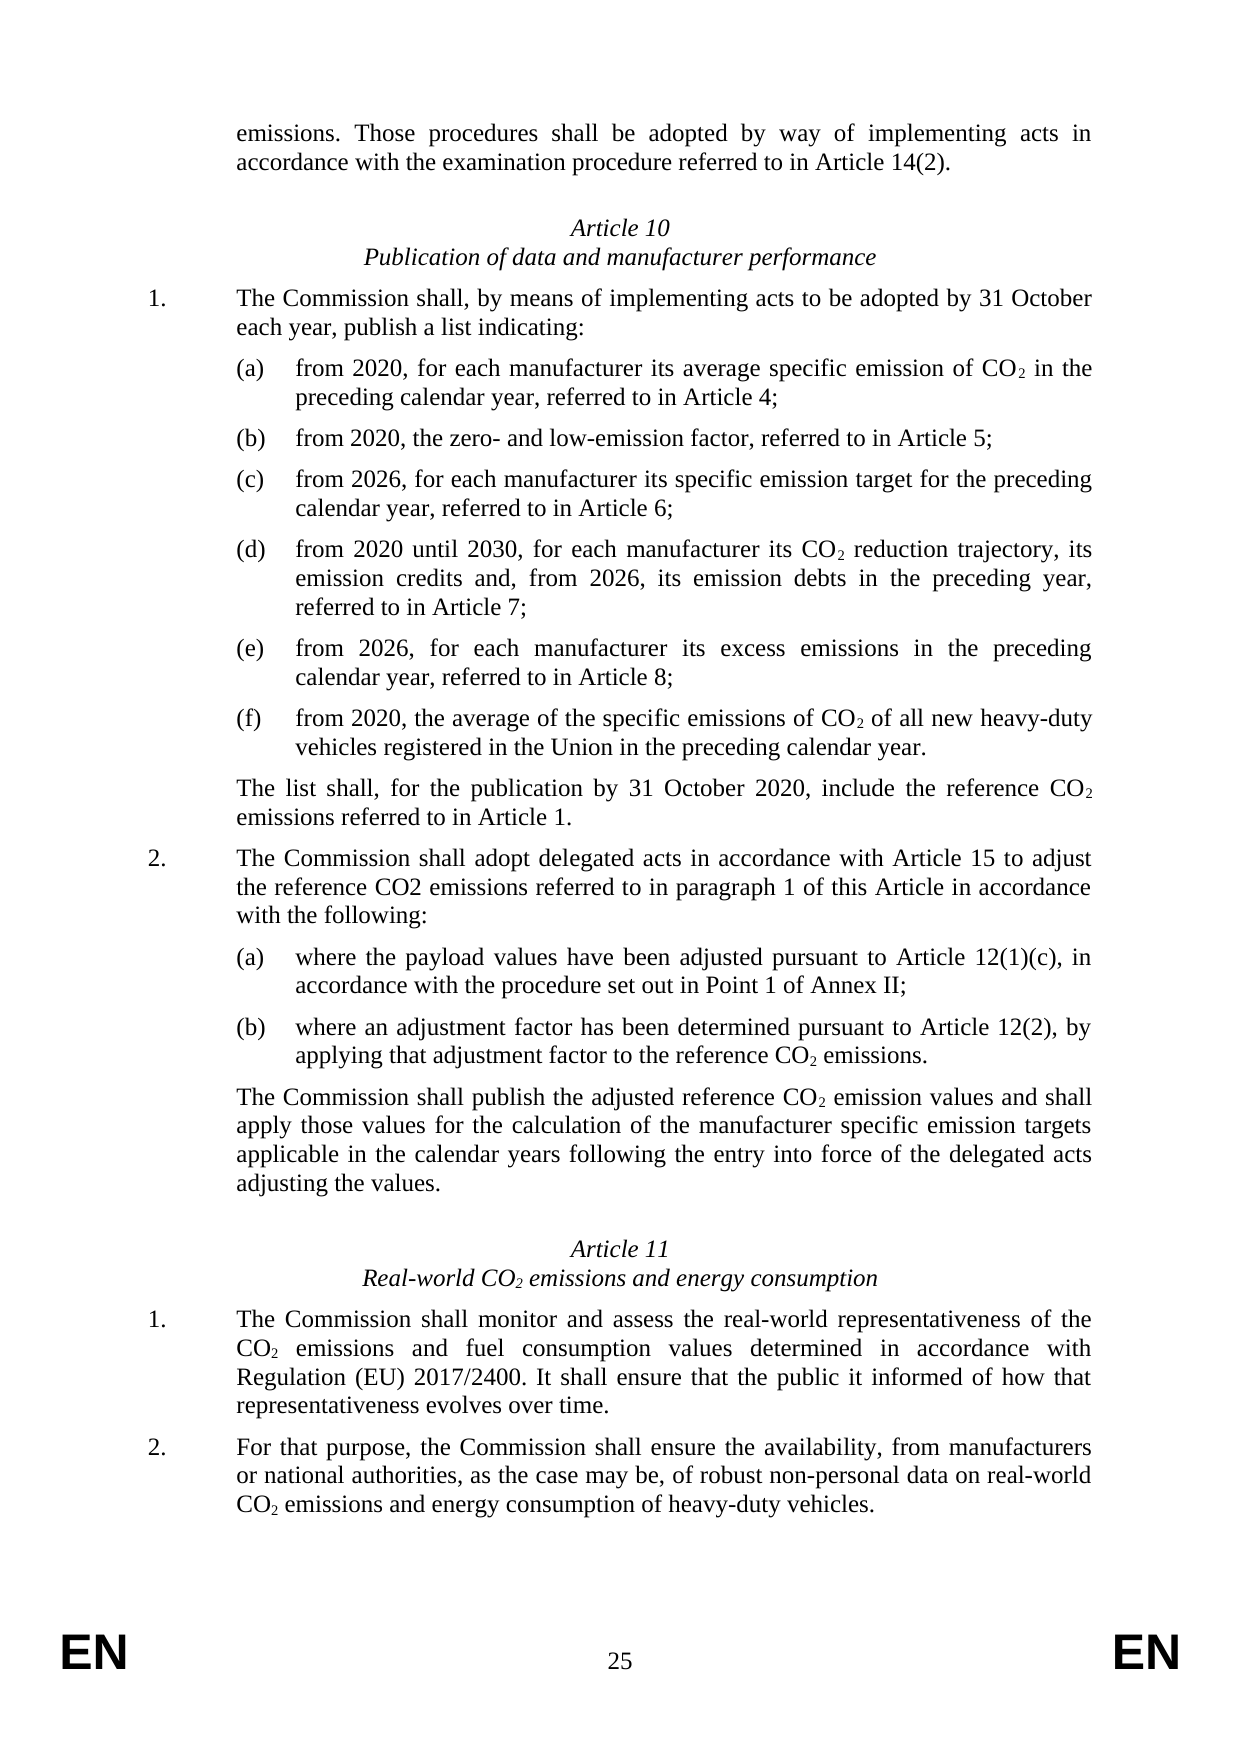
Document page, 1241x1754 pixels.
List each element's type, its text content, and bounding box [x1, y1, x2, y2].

text (b) where an adjustment factor has been determined pursuant to Article 12(2), by applying that adjustment factor to the reference CO2 emissions. [236, 1012, 1093, 1069]
text Article 10 Publication of data and manufacturer performance [148, 213, 1093, 271]
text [148, 118, 1093, 176]
text 2. For that purpose, the Commission shall ensure the availability, from manufacturers or national authorities, as the case may be, of robust non-personal data on real-world CO2 emissions and energy consumption of heavy-duty vehicles. [148, 1432, 1093, 1518]
text (d) from 2020 until 2030, for each manufacturer its CO2 reduction trajectory, its emission credits and, from 2026, its emission debts in the preceding year, referred to in Article 7; [236, 534, 1093, 621]
text 1. The Commission shall, by means of implementing acts to be adopted by 31 October each year, publish a list indicating: [148, 283, 1093, 341]
text (f) from 2020, the average of the specific emissions of CO2 of all new heavy-duty vehicles registered in the Union in the preceding calendar year. [236, 703, 1093, 761]
text (c) from 2026, for each manufacturer its specific emission target for the preceding calendar year, referred to in Article 6; [236, 464, 1093, 522]
text (a) from 2020, for each manufacturer its average specific emission of CO2 in the preceding calendar year, referred to in Article 4; [236, 353, 1093, 411]
text The Commission shall publish the adjusted reference CO2 emission values and shall apply those values for the calculation of the manufacturer specific emission targets applicable in the calendar years following the entry into force of the delegated acts adjusting the values. [236, 1082, 1093, 1197]
text (e) from 2026, for each manufacturer its excess emissions in the preceding calendar year, referred to in Article 8; [236, 633, 1093, 691]
text The list shall, for the publication by 31 October 2020, include the reference CO2 emissions referred to in Article 1. [236, 773, 1093, 831]
text (a) where the payload values have been adjusted pursuant to Article 12(1)(c), in accordance with the procedure set out in Point 1 of Annex II; [236, 942, 1093, 999]
text (b) from 2020, the zero- and low-emission factor, referred to in Article 5; [236, 423, 1093, 452]
text 1. The Commission shall monitor and assess the real-world representativeness of the CO2 emissions and fuel consumption values determined in accordance with Regulation (EU) 2017/2400. It shall ensure that the public it informed of how that representativeness evolves over time. [148, 1304, 1093, 1419]
text Article 11 Real-world CO2 emissions and energy consumption [148, 1234, 1093, 1292]
text 2. The Commission shall adopt delegated acts in accordance with Article 15 to adjust the reference CO2 emissions referred to in paragraph 1 of this Article in accordance with the following: [148, 843, 1093, 929]
